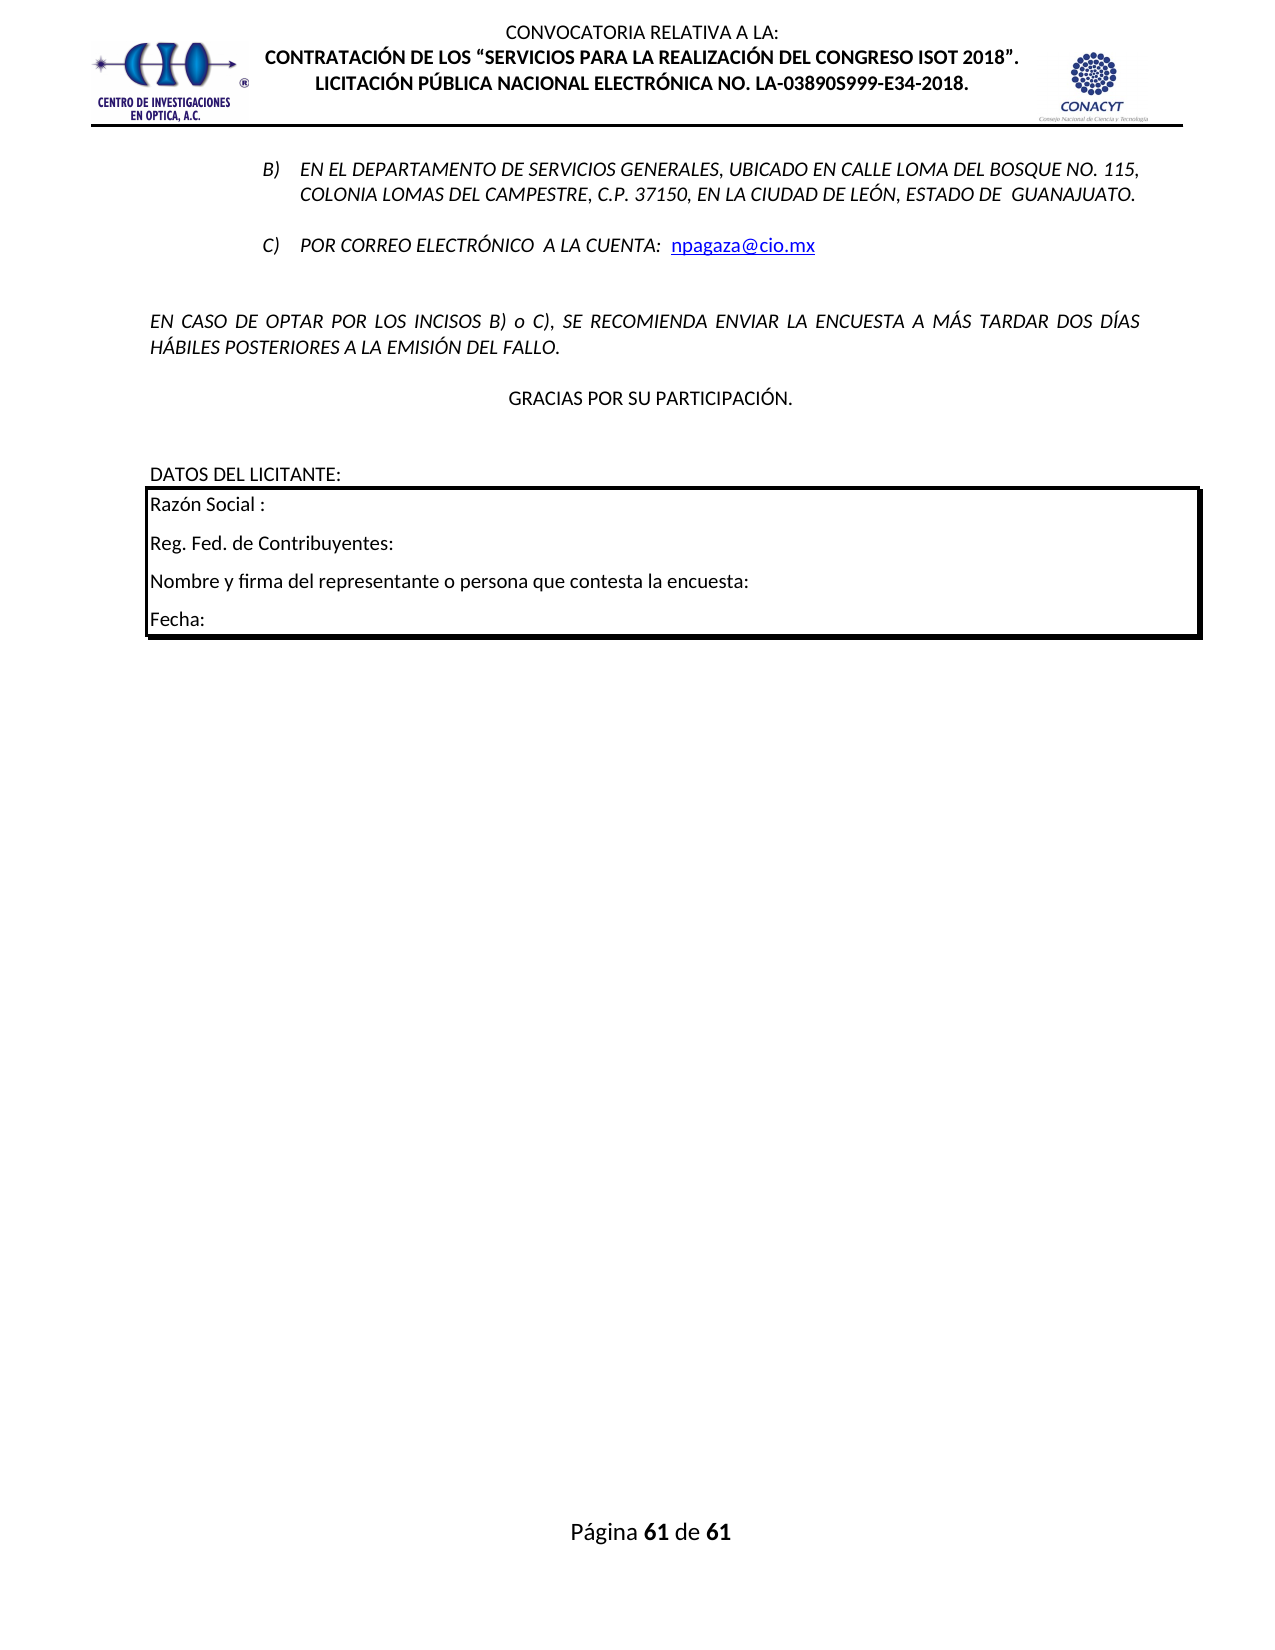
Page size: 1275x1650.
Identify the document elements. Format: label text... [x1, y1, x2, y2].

text Fecha: [148, 601, 1197, 634]
text Razón Social : [148, 490, 1197, 517]
text Reg. Fed. de Contribuyentes: [148, 524, 1197, 555]
picture [1036, 52, 1149, 122]
picture [91, 41, 249, 122]
list POR CORREO ELECTRÓNICO A LA CUENTA: npagaza@cio.mx [262, 232, 1141, 258]
list EN EL DEPARTAMENTO DE SERVICIOS GENERALES, UBICADO EN CALLE LOMA DEL BOSQUE NO. 115, COLONIA LOMAS DEL CAMPESTRE, C.P. 37150, EN LA CIUDAD DE LEÓN, ESTADO DE GUANAJUATO. [262, 156, 1141, 207]
text EN CASO DE OPTAR POR LOS INCISOS B) o C), SE RECOMIENDA ENVIAR LA ENCUESTA A MÁS TARDAR DOS DÍAS HÁBILES POSTERIORES A LA EMISIÓN DEL FALLO. [150, 308, 1141, 359]
text DATOS DEL LICITANTE: [150, 461, 1152, 486]
text GRACIAS POR SU PARTICIPACIÓN. [150, 385, 1152, 410]
text Nombre y firma del representante o persona que contesta la encuesta: [148, 563, 1197, 593]
